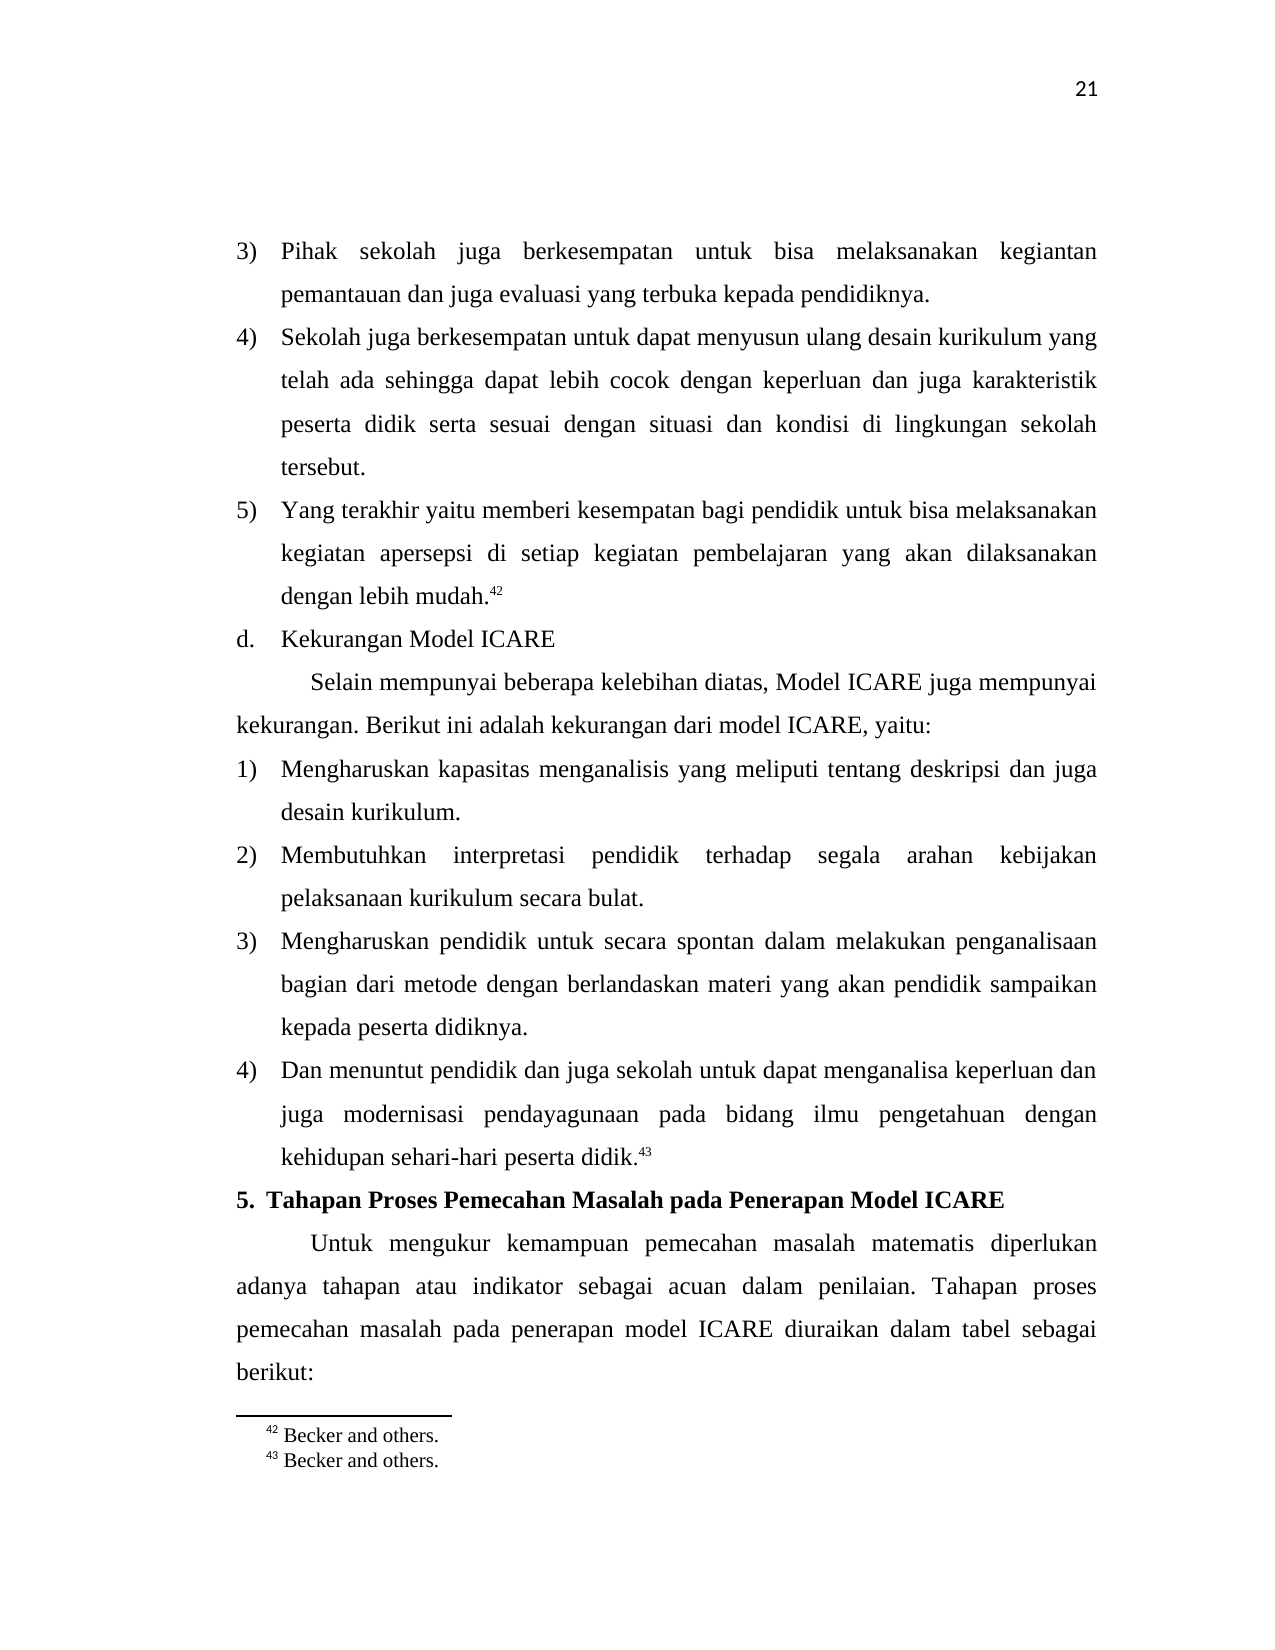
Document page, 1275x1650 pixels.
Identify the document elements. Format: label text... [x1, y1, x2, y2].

list Mengharuskan pendidik untuk secara spontan dalam melakukan penganalisaan bagian dari metode dengan berlandaskan materi yang akan pendidik sampaikan kepada peserta didiknya. [236, 926, 1098, 1041]
list Mengharuskan kapasitas menganalisis yang meliputi tentang deskripsi dan juga desain kurikulum. [236, 754, 1098, 826]
list Kekurangan Model ICARE [236, 624, 1098, 653]
list Pihak sekolah juga berkesempatan untuk bisa melaksanakan kegiantan pemantauan dan juga evaluasi yang terbuka kepada pendidiknya. [236, 236, 1098, 308]
list Membutuhkan interpretasi pendidik terhadap segala arahan kebijakan pelaksanaan kurikulum secara bulat. [236, 840, 1098, 912]
list Dan menuntut pendidik dan juga sekolah untuk dapat menganalisa keperluan dan juga modernisasi pendayagunaan pada bidang ilmu pengetahuan dengan kehidupan sehari-hari peserta didik. [236, 1056, 1098, 1171]
list Sekolah juga berkesempatan untuk dapat menyusun ulang desain kurikulum yang telah ada sehingga dapat lebih cocok dengan keperluan dan juga karakteristik peserta didik serta sesuai dengan situasi dan kondisi di lingkungan sekolah tersebut. [236, 322, 1098, 481]
list Selain mempunyai beberapa kelebihan diatas, Model ICARE juga mempunyai kekurangan. Berikut ini adalah kekurangan dari model ICARE, yaitu: [236, 667, 1098, 739]
list Yang terakhir yaitu memberi kesempatan bagi pendidik untuk bisa melaksanakan kegiatan apersepsi di setiap kegiatan pembelajaran yang akan dilaksanakan dengan lebih mudah. [236, 495, 1098, 610]
list Tahapan Proses Pemecahan Masalah pada Penerapan Model ICARE [236, 1185, 1098, 1214]
list Untuk mengukur kemampuan pemecahan masalah matematis diperlukan adanya tahapan atau indikator sebagai acuan dalam penilaian. Tahapan proses pemecahan masalah pada penerapan model ICARE diuraikan dalam tabel sebagai berikut: [236, 1228, 1098, 1386]
